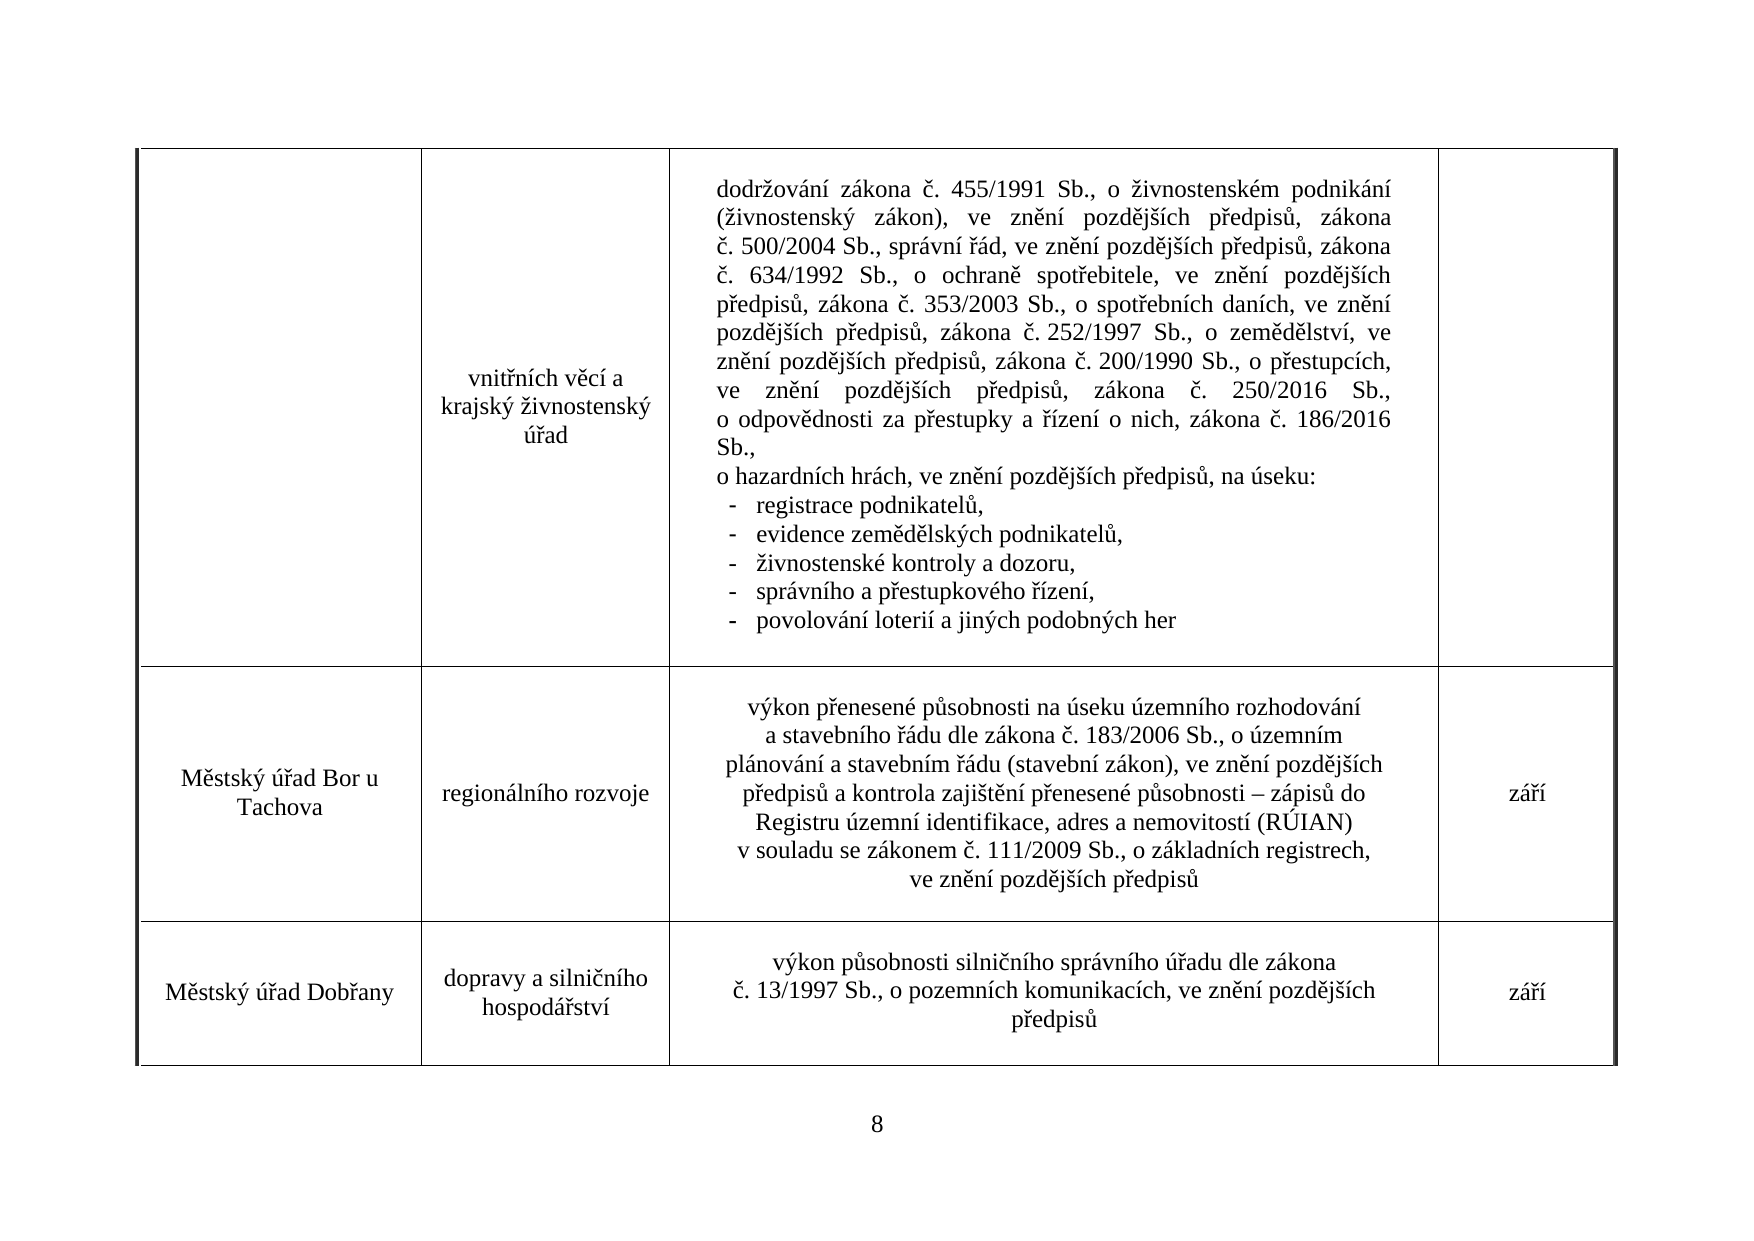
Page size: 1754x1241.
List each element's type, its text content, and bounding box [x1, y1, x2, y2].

table_cell dopravy a silničního hospodářství [422, 922, 669, 1065]
table_cell vnitřních věcí a krajský živnostenský úřad [422, 149, 669, 666]
table_cell září [1439, 922, 1613, 1065]
table_cell Městský úřad Bor u Tachova [141, 667, 421, 921]
table_cell dodržování zákona č. 455/1991 Sb., o živnostenském podnikání (živnostenský zákon), ve znění pozdějších předpisů, zákona č. 500/2004 Sb., správní řád, ve znění pozdějších předpisů, zákona č. 634/1992 Sb., o ochraně spotřebitele, ve znění pozdějších předpisů, zákona č. 353/2003 Sb., o spotřebních daních, ve znění pozdějších předpisů, zákona č. 252/1997 Sb., o zemědělství, ve znění pozdějších předpisů, zákona č. 200/1990 Sb., o přestupcích, ve znění pozdějších předpisů, zákona č. 250/2016 Sb., o odpovědnosti za přestupky a řízení o nich, zákona č. 186/2016 Sb., o hazardních hrách, ve znění pozdějších předpisů, na úseku: registrace podnikatelů, evidence zemědělských podnikatelů, živnostenské kontroly a dozoru, správního a přestupkového řízení, povolování loterií a jiných podobných her [670, 149, 1438, 666]
table_cell regionálního rozvoje [422, 667, 669, 921]
table_cell Městský úřad Dobřany [141, 922, 421, 1065]
table_cell výkon přenesené působnosti na úseku územního rozhodování a stavebního řádu dle zákona č. 183/2006 Sb., o územním plánování a stavebním řádu (stavební zákon), ve znění pozdějších předpisů a kontrola zajištění přenesené působnosti – zápisů do Registru územní identifikace, adres a nemovitostí (RÚIAN) v souladu se zákonem č. 111/2009 Sb., o základních registrech, ve znění pozdějších předpisů [670, 667, 1438, 921]
table_cell září [1439, 667, 1613, 921]
table_cell výkon působnosti silničního správního úřadu dle zákona č. 13/1997 Sb., o pozemních komunikacích, ve znění pozdějších předpisů [670, 922, 1438, 1065]
